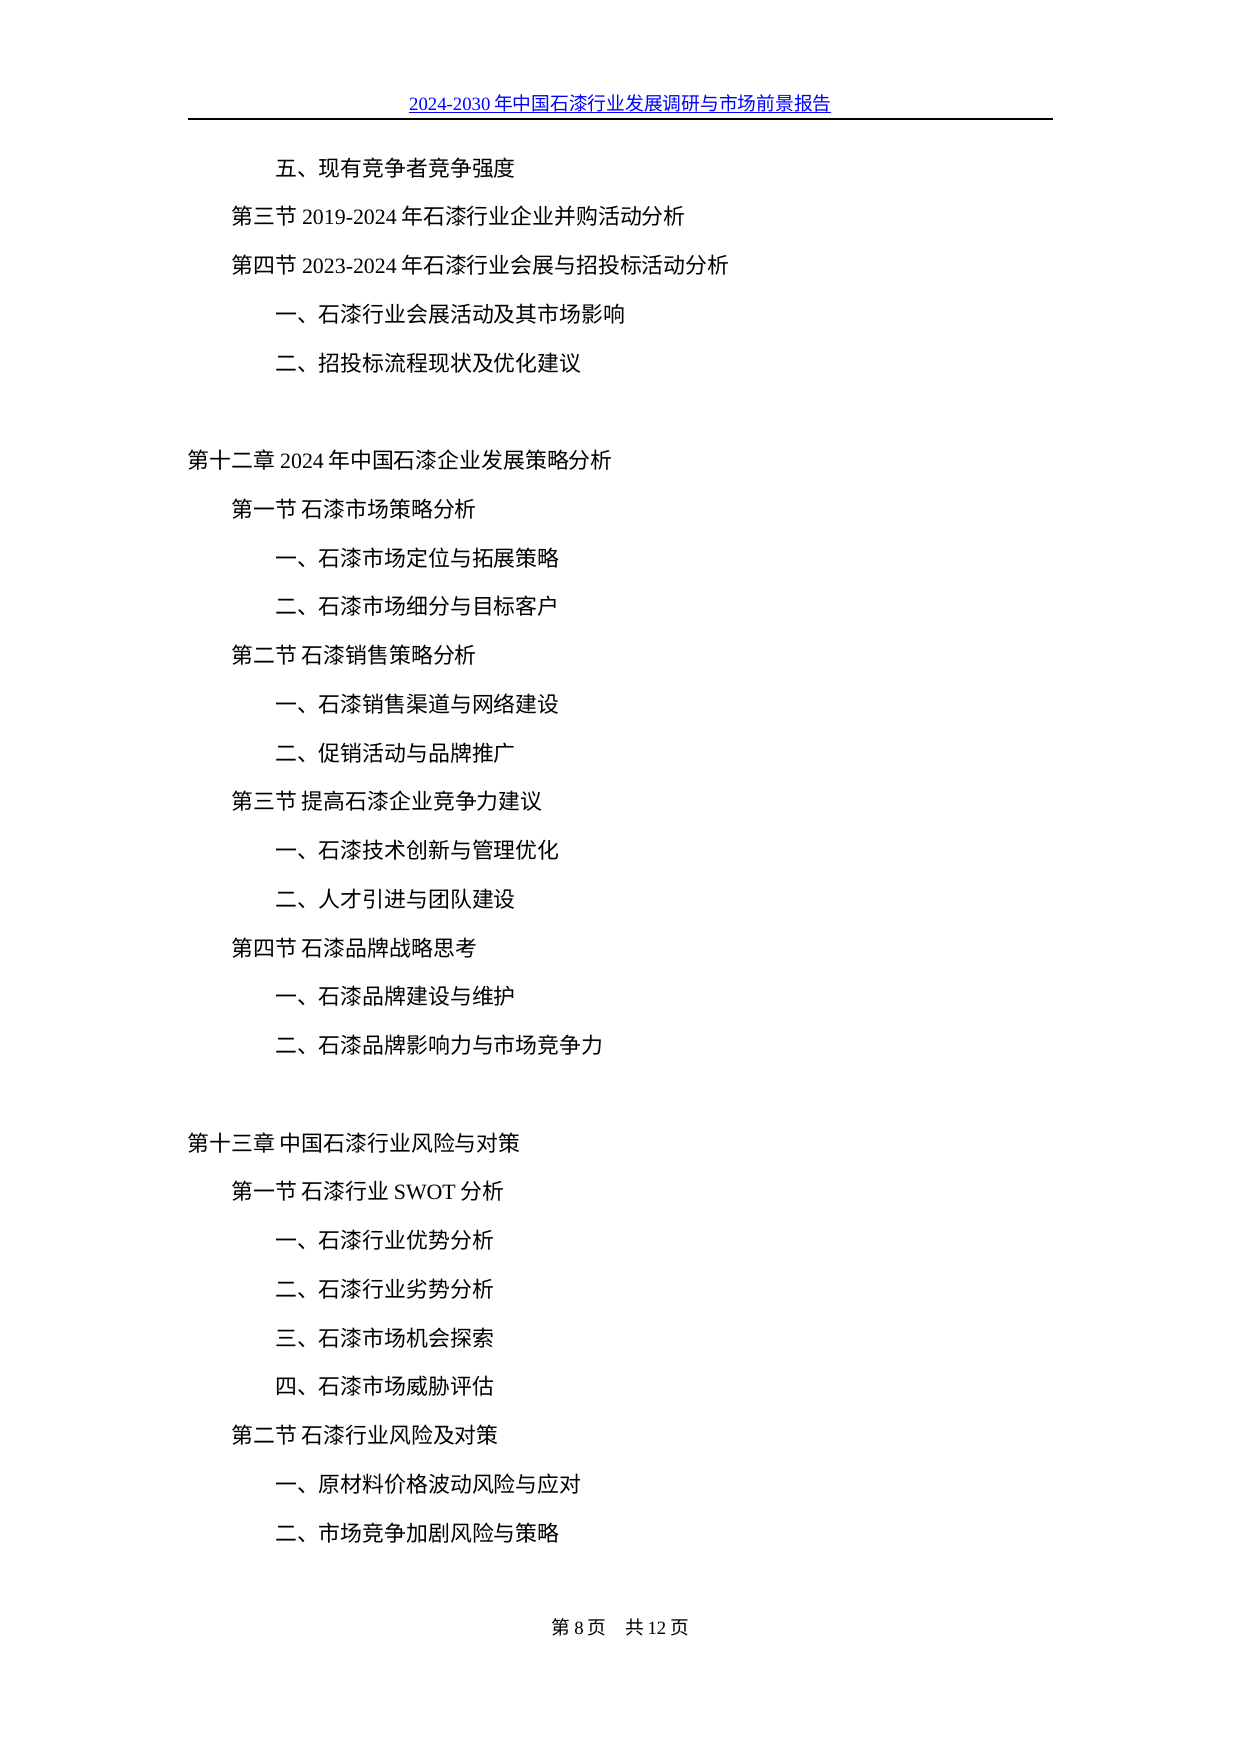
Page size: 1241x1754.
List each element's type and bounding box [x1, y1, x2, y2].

text [187, 150, 1053, 1548]
